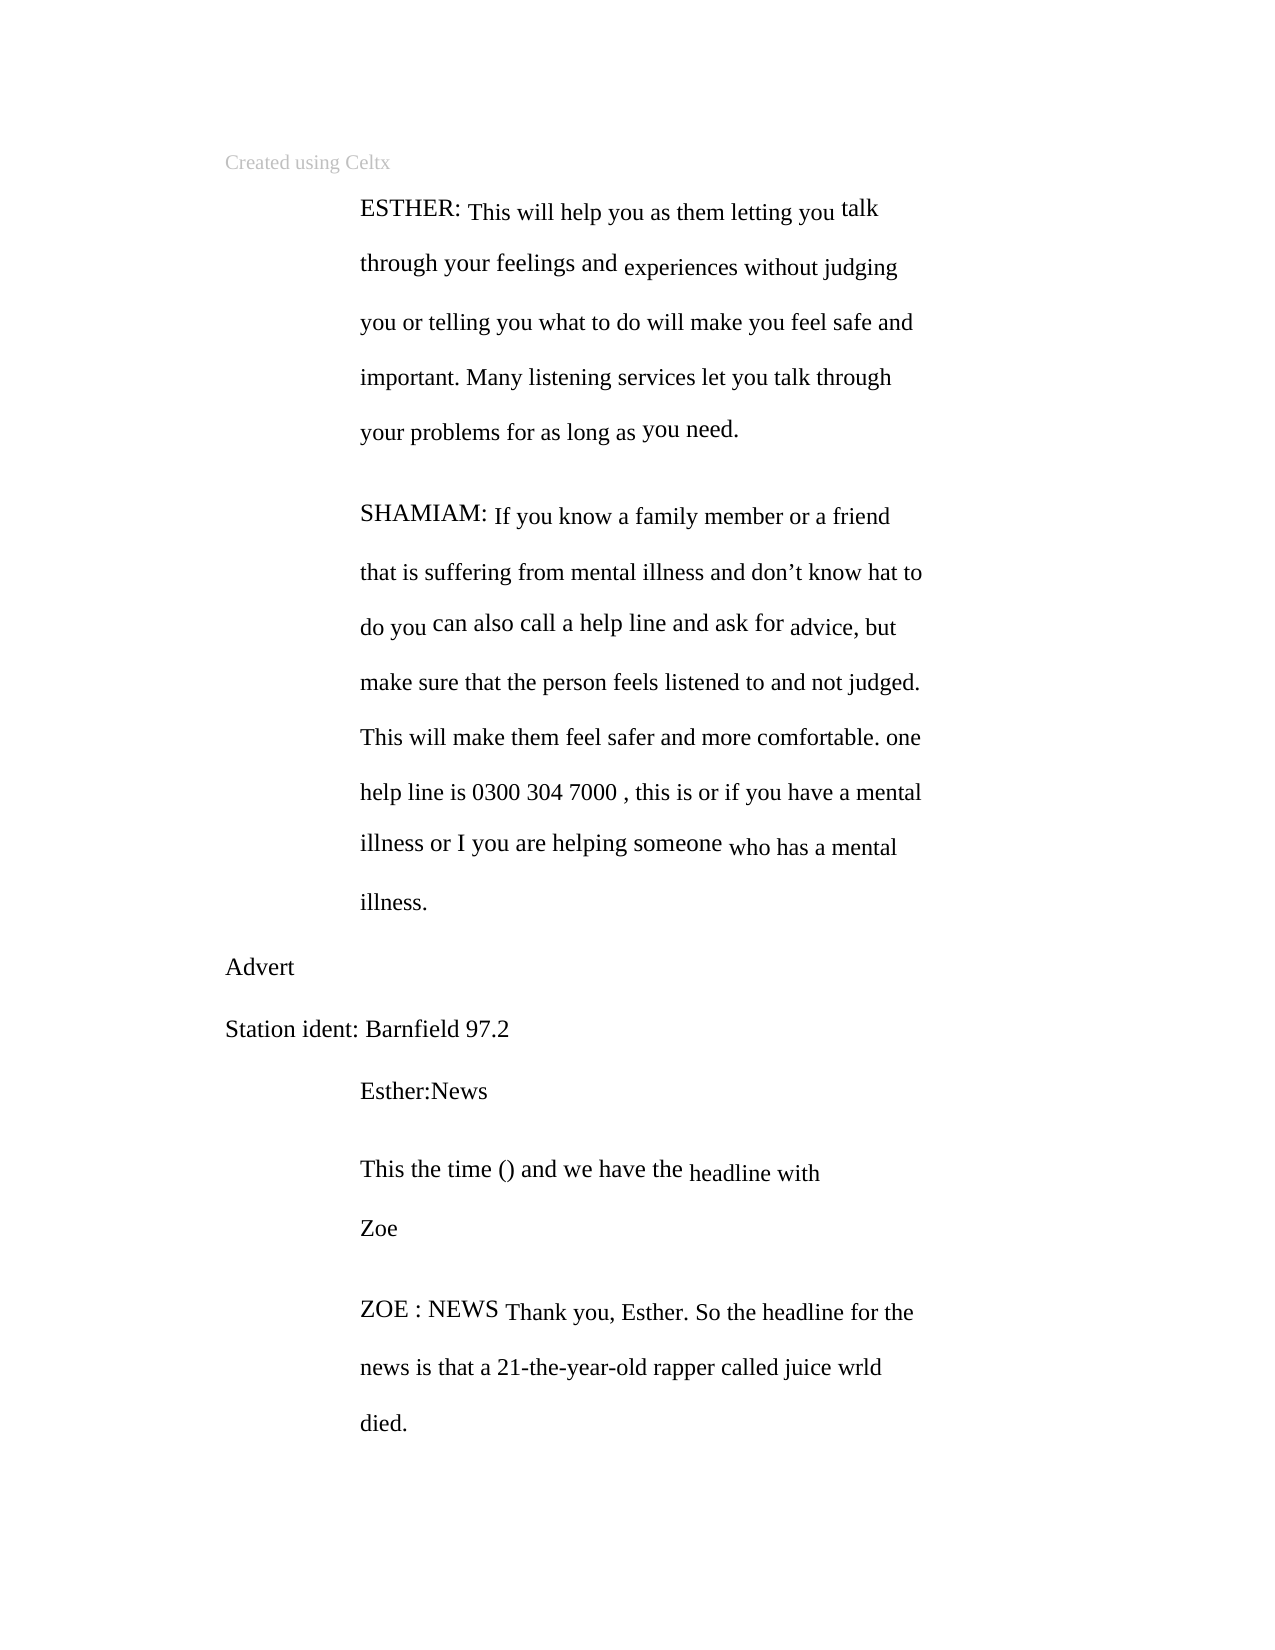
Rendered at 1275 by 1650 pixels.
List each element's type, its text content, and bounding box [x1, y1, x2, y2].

text Advert [225, 952, 315, 981]
text ZOE : NEWS Thank you, Esther. So the headline for the news is that a 21-the-year-old rapper called juice wrld died. [360, 1278, 930, 1436]
text Esther:News [360, 1076, 525, 1105]
text This the time () and we have the headline with Zoe [360, 1138, 840, 1241]
text ESTHER: This will help you as them letting you talk through your feelings and experiences without judging you or telling you what to do will make you feel safe and important. Many listening services let you talk through your problems for as long as you need. [360, 178, 930, 446]
text SHAMIAM: If you know a family member or a friend that is suffering from mental illness and don’t know hat to do you can also call a help line and ask for advice, but make sure that the person feels listened to and not judged. This will make them feel safer and more comfortable. one help line is 0300 304 7000 , this is or if you have a mental illness or I you are helping someone who has a mental illness. [360, 482, 930, 916]
text Station ident: Barnfield 97.2 [225, 1014, 660, 1043]
text Created using Celtx [225, 150, 462, 174]
